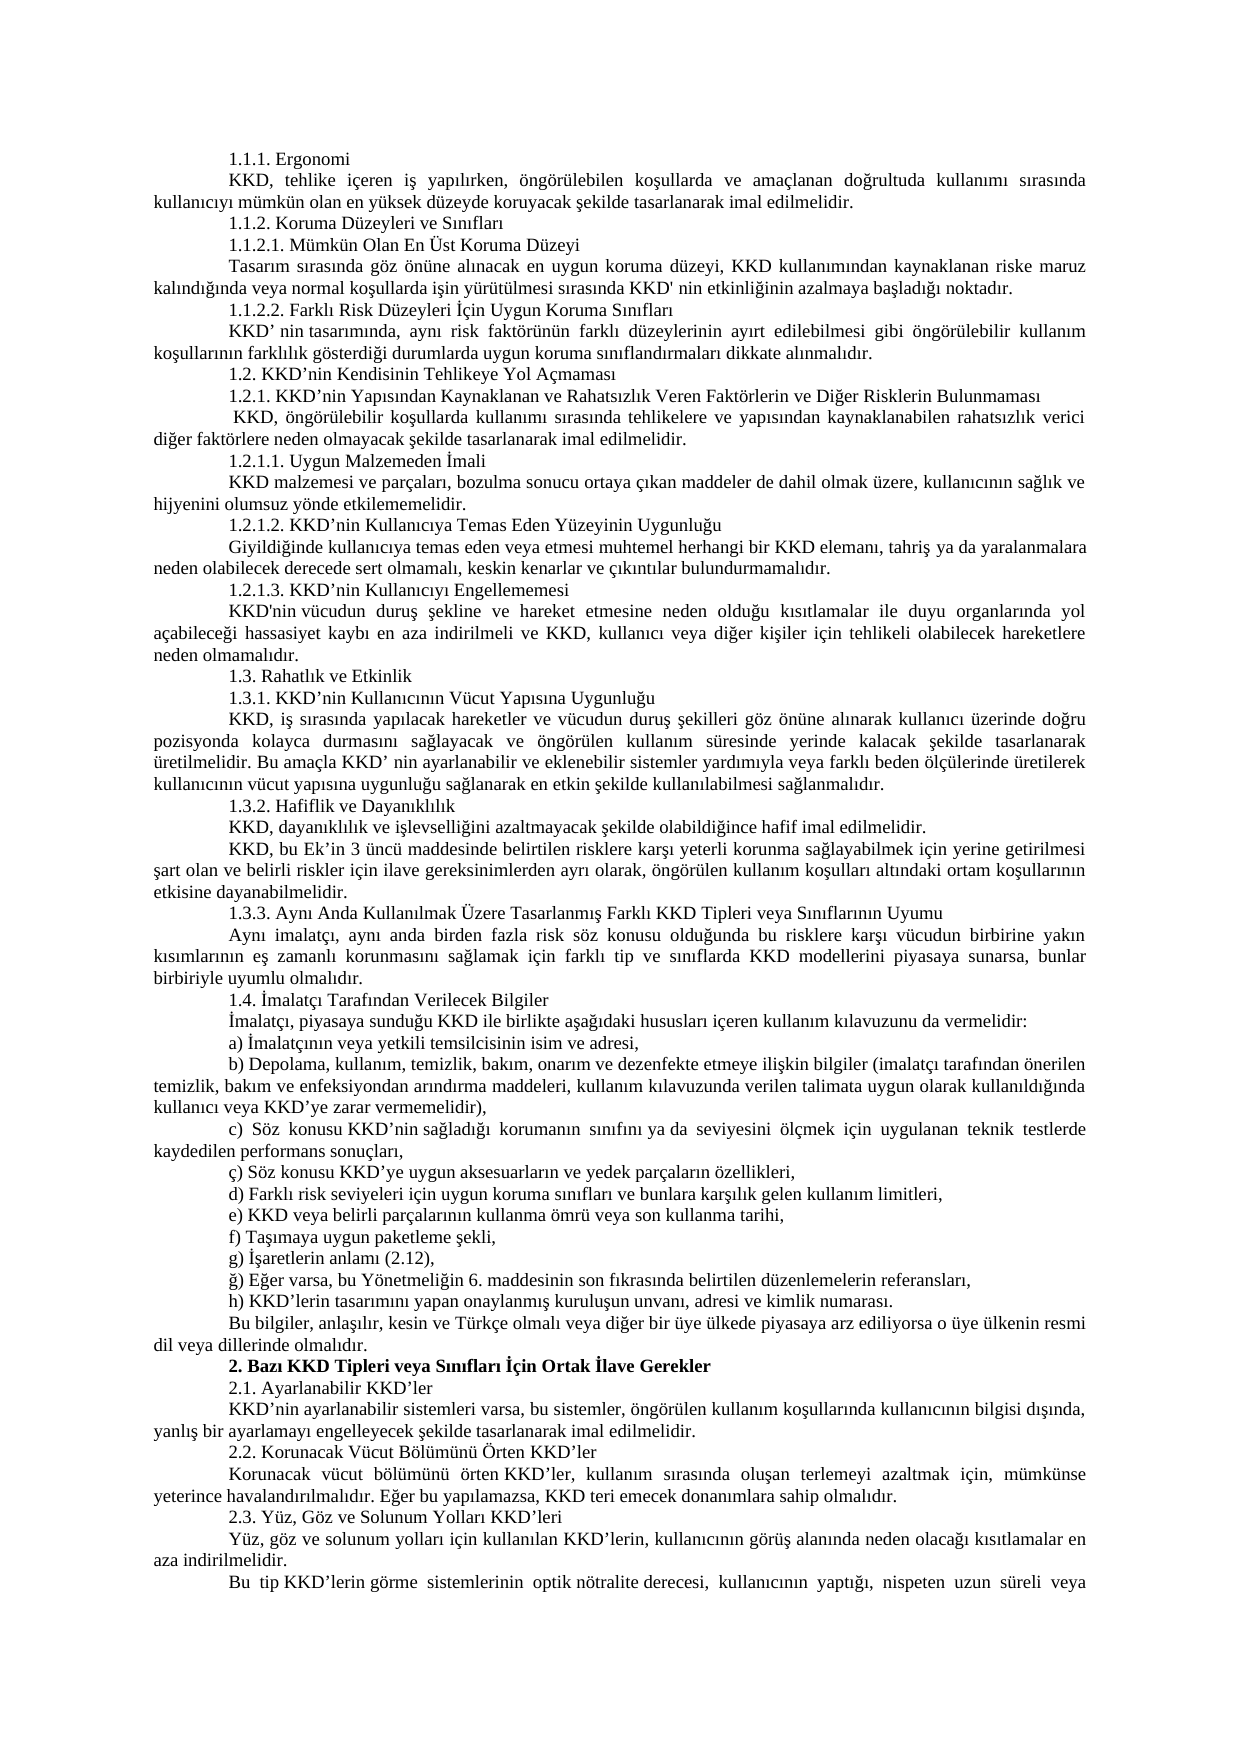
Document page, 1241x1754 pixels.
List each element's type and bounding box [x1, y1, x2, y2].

table_header [142, 148, 1098, 1592]
